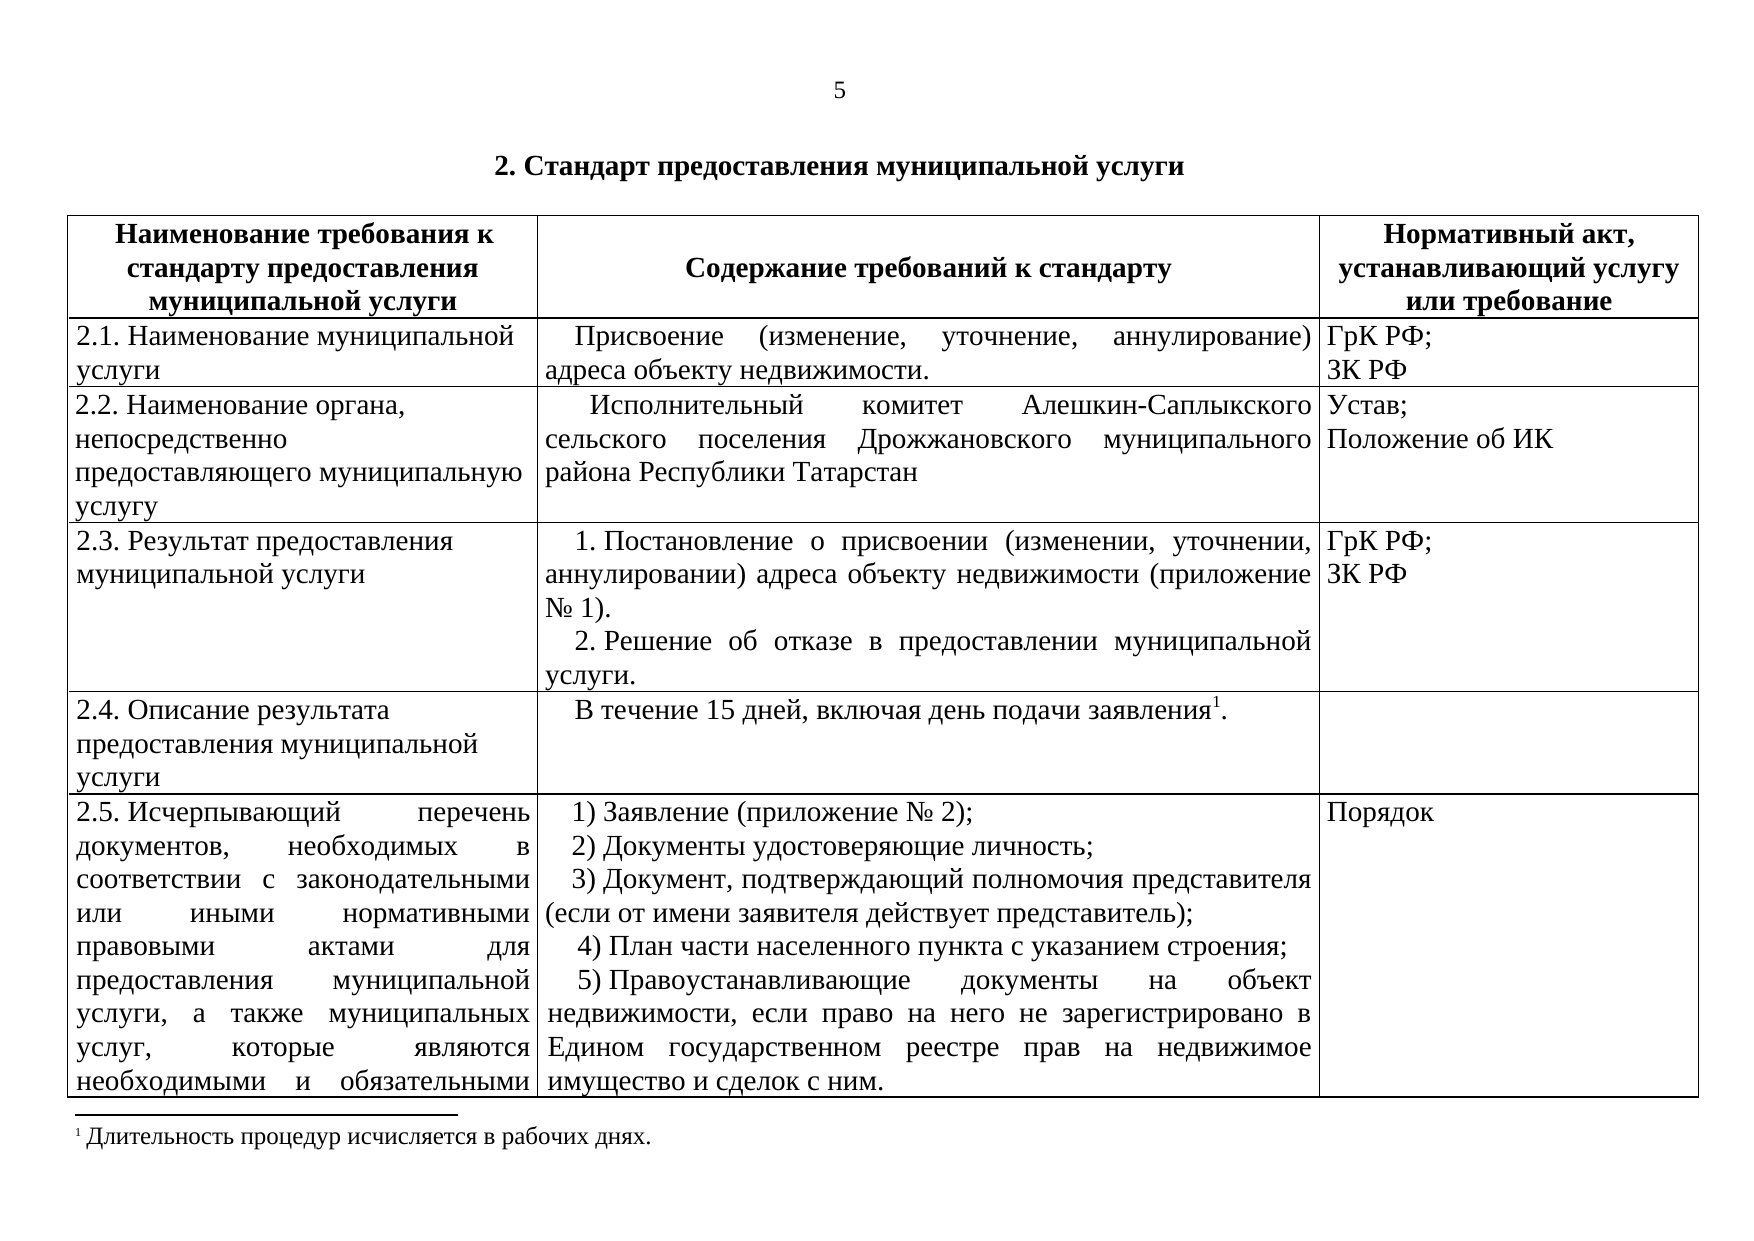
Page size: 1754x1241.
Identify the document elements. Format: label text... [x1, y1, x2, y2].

table_cell 2.1. Наименование муниципальной услуги [68, 318, 537, 386]
table_header Нормативный акт, устанавливающий услугу или требование [1320, 216, 1698, 317]
table_cell 2.2. Наименование органа, непосредственно предоставляющего муниципальную услугу [68, 387, 537, 521]
table_cell Присвоение (изменение, уточнение, аннулирование) адреса объекту недвижимости. [538, 319, 1319, 386]
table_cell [68, 794, 537, 1096]
table_cell Исполнительный комитет Алешкин-Саплыкского сельского поселения Дрожжановского муниципального района Республики Татарстан [538, 387, 1319, 521]
table_header Содержание требований к стандарту [538, 216, 1319, 317]
table_cell [1320, 692, 1698, 793]
table_cell Порядок [1320, 795, 1698, 1096]
table_cell 2.3. Результат предоставления муниципальной услуги [68, 523, 537, 691]
table_cell Устав; Положение об ИК [1320, 387, 1698, 521]
table_cell В течение 15 дней, включая день подачи заявления. [538, 692, 1319, 793]
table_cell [538, 795, 1319, 1096]
table_cell ГрК РФ; ЗК РФ [1320, 319, 1698, 386]
text 2. Стандарт предоставления муниципальной услуги [75, 148, 1604, 181]
table_cell ГрК РФ; ЗК РФ [1320, 523, 1698, 691]
table_cell 2.4. Описание результата предоставления муниципальной услуги [68, 692, 537, 793]
table_header Наименование требования к стандарту предоставления муниципальной услуги [68, 216, 537, 317]
table_cell 1. Постановление о присвоении (изменении, уточнении, аннулировании) адреса объекту недвижимости (приложение № 1). 2. Решение об отказе в предоставлении муниципальной услуги. [538, 523, 1319, 691]
